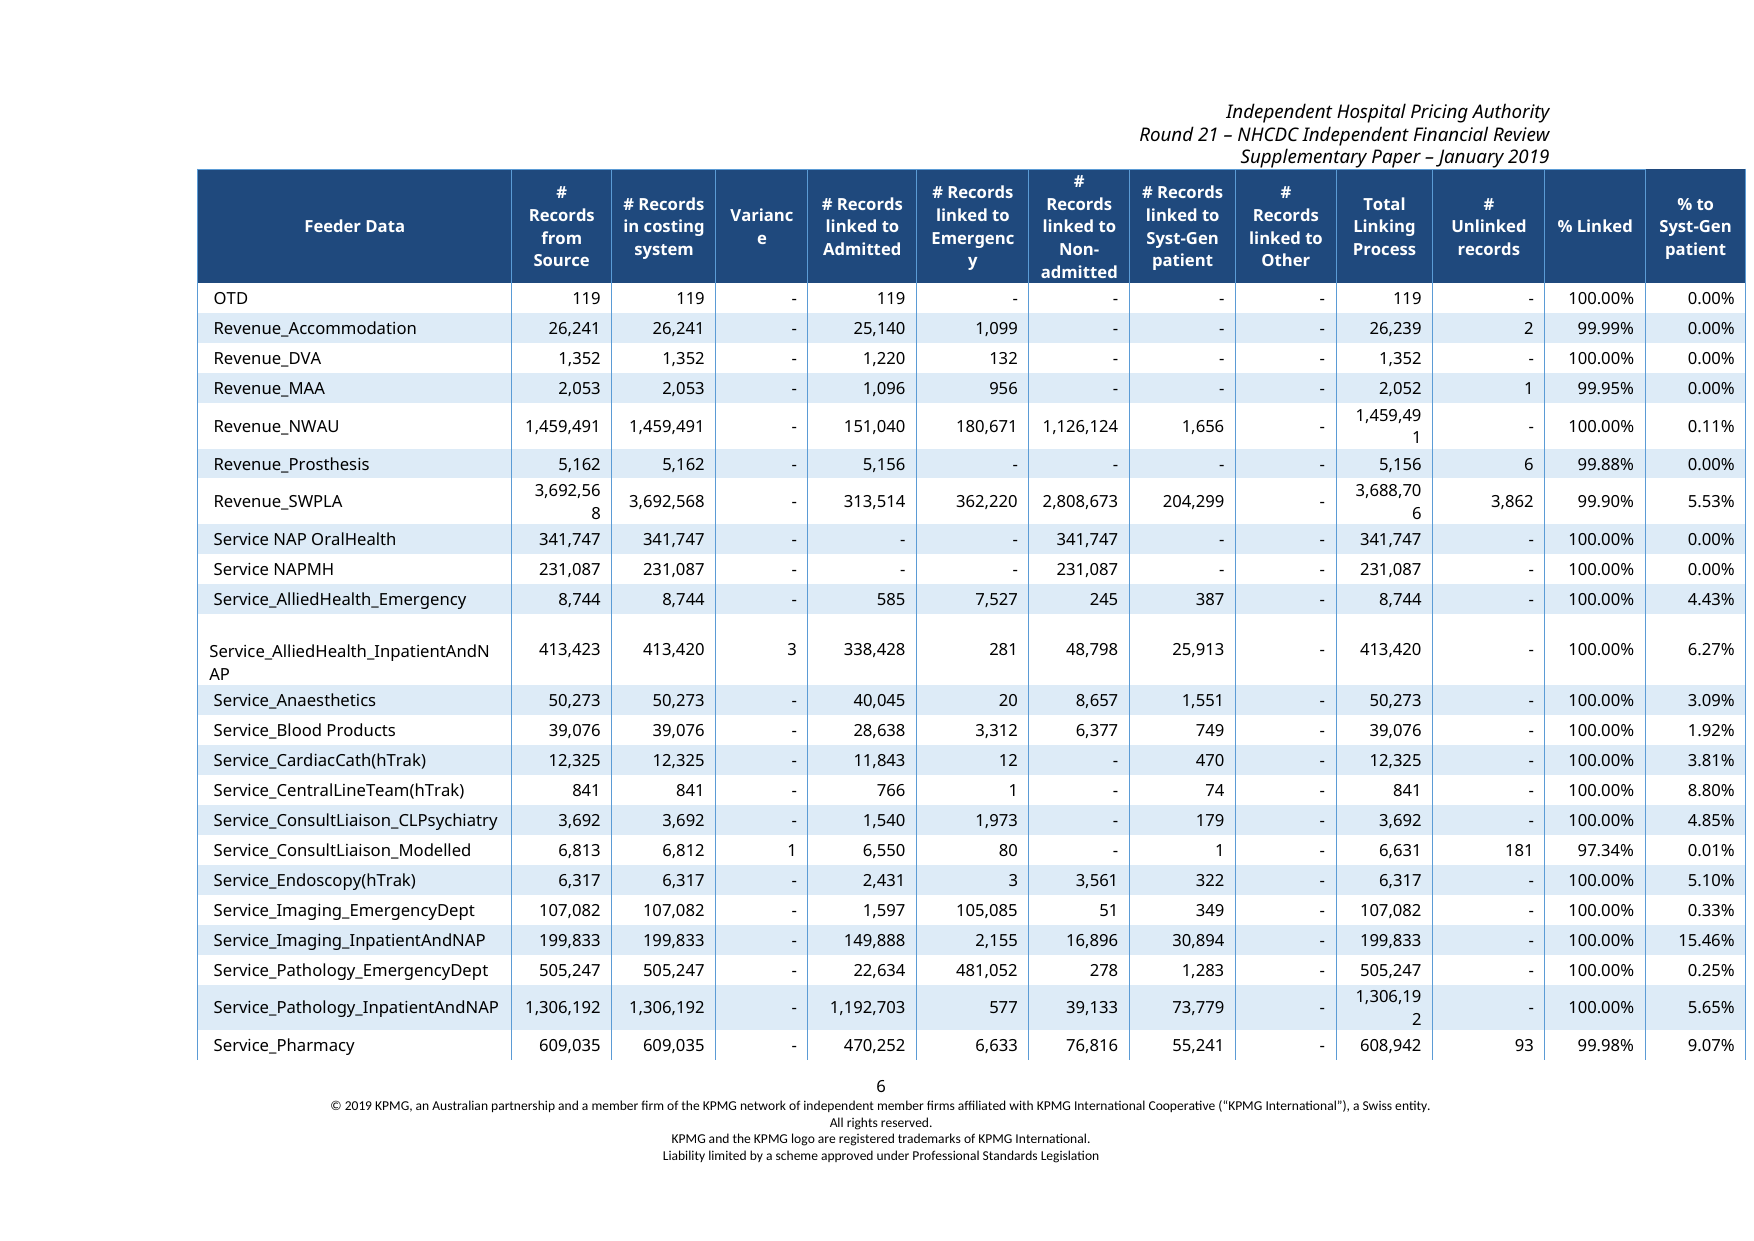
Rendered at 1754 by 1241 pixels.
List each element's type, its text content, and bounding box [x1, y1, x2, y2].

table_cell - [1236, 373, 1336, 403]
table_cell - [808, 524, 916, 554]
table_cell 1 [716, 835, 807, 865]
table_cell Service_CardiacCath(hTrak) [198, 745, 511, 775]
table_cell 80 [917, 835, 1028, 865]
table_cell 5.10% [1646, 865, 1745, 895]
table_cell 1,306,192 [512, 985, 611, 1030]
table_cell 15.46% [1646, 925, 1745, 955]
table_cell - [716, 685, 807, 715]
table_cell 2,053 [612, 373, 715, 403]
table_cell 50,273 [1337, 685, 1432, 715]
table_cell 100.00% [1545, 745, 1645, 775]
table_cell 505,247 [612, 955, 715, 985]
table_cell - [1433, 524, 1544, 554]
table_cell - [917, 449, 1028, 478]
table_cell 341,747 [1029, 524, 1129, 554]
table_cell 470,252 [808, 1030, 916, 1060]
table_cell Service_AlliedHealth_InpatientAndNAP [198, 614, 511, 685]
table_cell 3,692 [512, 805, 611, 835]
table_cell 119 [512, 283, 611, 313]
table_cell 4.43% [1646, 584, 1745, 614]
table_cell 231,087 [1029, 554, 1129, 584]
table_cell - [716, 313, 807, 343]
table_cell 413,420 [1337, 614, 1432, 685]
table_cell - [1029, 775, 1129, 805]
table_cell 11,843 [808, 745, 916, 775]
table_cell 25,913 [1130, 614, 1235, 685]
table_header # Records from Source [512, 170, 611, 283]
table_cell - [716, 449, 807, 478]
table_cell 149,888 [808, 925, 916, 955]
table_header # Unlinked records [1433, 170, 1544, 283]
table_cell - [1130, 554, 1235, 584]
table_cell 1,540 [808, 805, 916, 835]
table_cell - [1029, 283, 1129, 313]
table_cell 609,035 [612, 1030, 715, 1060]
table_cell 0.00% [1646, 343, 1745, 373]
table_cell 3,688,706 [1337, 479, 1432, 524]
table_cell 100.00% [1545, 955, 1645, 985]
table_cell 6,812 [612, 835, 715, 865]
table_cell 1,973 [917, 805, 1028, 835]
table_cell 93 [1433, 1030, 1544, 1060]
table_cell Revenue_SWPLA [198, 479, 511, 524]
table_cell 1,306,192 [1337, 985, 1432, 1030]
table_cell 1,656 [1130, 403, 1235, 448]
table_cell Service_Pathology_InpatientAndNAP [198, 985, 511, 1030]
table_cell 26,241 [512, 313, 611, 343]
table_cell - [1236, 584, 1336, 614]
table_cell 341,747 [612, 524, 715, 554]
table_cell Service_Anaesthetics [198, 685, 511, 715]
table_cell 0.00% [1646, 524, 1745, 554]
table_cell 100.00% [1545, 584, 1645, 614]
table_cell 1,459,491 [612, 403, 715, 448]
table_cell 1 [1433, 373, 1544, 403]
table_cell - [1029, 835, 1129, 865]
table_cell 50,273 [512, 685, 611, 715]
table_cell 25,140 [808, 313, 916, 343]
table_cell 6,813 [512, 835, 611, 865]
table_cell 609,035 [512, 1030, 611, 1060]
table_cell 100.00% [1545, 805, 1645, 835]
table_cell 100.00% [1545, 865, 1645, 895]
table_cell 8,744 [612, 584, 715, 614]
table_cell Revenue_DVA [198, 343, 511, 373]
table_cell 1 [1130, 835, 1235, 865]
table_cell 6,317 [612, 865, 715, 895]
table_cell - [716, 1030, 807, 1060]
table_header Feeder Data [198, 170, 511, 283]
table_cell 231,087 [1337, 554, 1432, 584]
table_cell - [1433, 283, 1544, 313]
table_cell 4.85% [1646, 805, 1745, 835]
table_cell 50,273 [612, 685, 715, 715]
table_cell 2,155 [917, 925, 1028, 955]
table_cell - [716, 895, 807, 925]
table_cell 0.00% [1646, 373, 1745, 403]
table_cell 5.65% [1646, 985, 1745, 1030]
table_cell 100.00% [1545, 554, 1645, 584]
table_cell 3 [917, 865, 1028, 895]
table_cell - [716, 554, 807, 584]
table_cell - [1130, 449, 1235, 478]
table_cell 281 [917, 614, 1028, 685]
table_cell 0.00% [1646, 283, 1745, 313]
table_cell 1,283 [1130, 955, 1235, 985]
table_cell Service_Imaging_InpatientAndNAP [198, 925, 511, 955]
table_cell - [1236, 403, 1336, 448]
table_cell 3 [716, 614, 807, 685]
table_cell - [1236, 313, 1336, 343]
table_cell 0.33% [1646, 895, 1745, 925]
table_cell - [716, 479, 807, 524]
table_cell 100.00% [1545, 614, 1645, 685]
table_cell 181 [1433, 835, 1544, 865]
table_cell 7,527 [917, 584, 1028, 614]
table_cell - [808, 554, 916, 584]
table_cell 956 [917, 373, 1028, 403]
table_cell - [1130, 524, 1235, 554]
table_cell 766 [808, 775, 916, 805]
table_cell - [1236, 685, 1336, 715]
table_cell 1,352 [1337, 343, 1432, 373]
table_cell 3,312 [917, 715, 1028, 745]
table_cell 6,631 [1337, 835, 1432, 865]
table_cell 231,087 [612, 554, 715, 584]
table_cell 0.00% [1646, 313, 1745, 343]
table_cell 470 [1130, 745, 1235, 775]
table_cell 180,671 [917, 403, 1028, 448]
table_cell 26,239 [1337, 313, 1432, 343]
table_cell - [1433, 895, 1544, 925]
table_cell - [1236, 554, 1336, 584]
table_cell 100.00% [1545, 925, 1645, 955]
table_cell 8,744 [512, 584, 611, 614]
table_cell - [1236, 283, 1336, 313]
table_cell - [716, 745, 807, 775]
table_cell Service NAP OralHealth [198, 524, 511, 554]
table_cell 105,085 [917, 895, 1028, 925]
table_cell Revenue_NWAU [198, 403, 511, 448]
table_cell 5,156 [808, 449, 916, 478]
table_cell 1,597 [808, 895, 916, 925]
table_cell - [1433, 715, 1544, 745]
table_cell 199,833 [1337, 925, 1432, 955]
table_cell 12,325 [1337, 745, 1432, 775]
table_cell 362,220 [917, 479, 1028, 524]
table_cell - [1130, 283, 1235, 313]
table_cell 119 [1337, 283, 1432, 313]
table_cell 55,241 [1130, 1030, 1235, 1060]
table_cell - [1236, 805, 1336, 835]
table_cell - [716, 584, 807, 614]
table_cell - [1236, 985, 1336, 1030]
table_cell 1.92% [1646, 715, 1745, 745]
table_cell Revenue_MAA [198, 373, 511, 403]
table_cell 341,747 [1337, 524, 1432, 554]
table_cell 76,816 [1029, 1030, 1129, 1060]
table_cell Revenue_Prosthesis [198, 449, 511, 478]
table_cell 481,052 [917, 955, 1028, 985]
table_cell 16,896 [1029, 925, 1129, 955]
table_cell 3,692,568 [612, 479, 715, 524]
table_cell 505,247 [1337, 955, 1432, 985]
table_cell - [1433, 685, 1544, 715]
table_cell 278 [1029, 955, 1129, 985]
table_cell 1,192,703 [808, 985, 916, 1030]
table_cell 3,561 [1029, 865, 1129, 895]
table_cell 39,076 [612, 715, 715, 745]
table_cell 1,096 [808, 373, 916, 403]
table_cell 608,942 [1337, 1030, 1432, 1060]
table_cell - [1236, 449, 1336, 478]
table_cell - [917, 283, 1028, 313]
table_cell - [1029, 805, 1129, 835]
table_cell 3,692,568 [512, 479, 611, 524]
table_cell 99.99% [1545, 313, 1645, 343]
table_cell 99.95% [1545, 373, 1645, 403]
table_cell 413,423 [512, 614, 611, 685]
table_cell 100.00% [1545, 283, 1645, 313]
table_cell 119 [808, 283, 916, 313]
table_cell - [1236, 715, 1336, 745]
table_cell - [1236, 614, 1336, 685]
table_cell 26,241 [612, 313, 715, 343]
table_cell - [1236, 343, 1336, 373]
table_cell - [716, 925, 807, 955]
table_cell 231,087 [512, 554, 611, 584]
table_cell 1,459,491 [1337, 403, 1432, 448]
table_cell 99.98% [1545, 1030, 1645, 1060]
table_cell 841 [512, 775, 611, 805]
table_cell 349 [1130, 895, 1235, 925]
table_cell 2 [1433, 313, 1544, 343]
table_cell 1,551 [1130, 685, 1235, 715]
table_cell - [1236, 925, 1336, 955]
table_cell - [1236, 895, 1336, 925]
table_header # Records linked to Syst-Gen patient [1130, 170, 1235, 283]
table_cell 1,099 [917, 313, 1028, 343]
table_cell 1,459,491 [512, 403, 611, 448]
table_cell 12,325 [612, 745, 715, 775]
table_cell - [1029, 373, 1129, 403]
table_cell - [716, 283, 807, 313]
table_cell 179 [1130, 805, 1235, 835]
table_cell 151,040 [808, 403, 916, 448]
table_cell 107,082 [612, 895, 715, 925]
table_cell 8,657 [1029, 685, 1129, 715]
table_cell 5,162 [612, 449, 715, 478]
table_cell - [1433, 805, 1544, 835]
table_cell 74 [1130, 775, 1235, 805]
table_cell 12 [917, 745, 1028, 775]
table_cell 0.25% [1646, 955, 1745, 985]
table_cell - [716, 955, 807, 985]
table_cell 6,377 [1029, 715, 1129, 745]
table_cell 341,747 [512, 524, 611, 554]
table_header Variance [716, 170, 807, 283]
table_cell 5,156 [1337, 449, 1432, 478]
table_cell - [1236, 479, 1336, 524]
table_cell - [1433, 614, 1544, 685]
table_cell 3,692 [1337, 805, 1432, 835]
table_cell 1,352 [612, 343, 715, 373]
table_cell - [1433, 865, 1544, 895]
table_cell Service_Endoscopy(hTrak) [198, 865, 511, 895]
table_cell 73,779 [1130, 985, 1235, 1030]
table_cell 5.53% [1646, 479, 1745, 524]
table_cell 322 [1130, 865, 1235, 895]
table_cell 51 [1029, 895, 1129, 925]
table_cell - [1433, 925, 1544, 955]
table_cell - [1236, 524, 1336, 554]
table_header # Records in costing system [612, 170, 715, 283]
table_cell 3.81% [1646, 745, 1745, 775]
table_header % to Syst-Gen patient [1646, 169, 1745, 283]
table_cell - [1029, 313, 1129, 343]
table_cell 245 [1029, 584, 1129, 614]
table_cell 97.34% [1545, 835, 1645, 865]
table_cell 48,798 [1029, 614, 1129, 685]
table_cell - [917, 524, 1028, 554]
table_cell 100.00% [1545, 403, 1645, 448]
table_cell 0.00% [1646, 554, 1745, 584]
table_cell Service_ConsultLiaison_Modelled [198, 835, 511, 865]
table_cell - [1236, 1030, 1336, 1060]
table_cell - [716, 775, 807, 805]
table_cell 585 [808, 584, 916, 614]
table_cell 0.11% [1646, 403, 1745, 448]
table_cell Service_Blood Products [198, 715, 511, 745]
table_cell OTD [198, 283, 511, 313]
table_cell - [1130, 343, 1235, 373]
table_cell 100.00% [1545, 895, 1645, 925]
table_cell 577 [917, 985, 1028, 1030]
table_cell Service_ConsultLiaison_CLPsychiatry [198, 805, 511, 835]
table_cell Service_AlliedHealth_Emergency [198, 584, 511, 614]
table_cell - [917, 554, 1028, 584]
table_cell - [1433, 343, 1544, 373]
table_cell 199,833 [512, 925, 611, 955]
table_cell 8,744 [1337, 584, 1432, 614]
table_cell - [1433, 745, 1544, 775]
table_cell - [716, 373, 807, 403]
table_cell - [716, 985, 807, 1030]
table_cell 30,894 [1130, 925, 1235, 955]
table_cell 100.00% [1545, 715, 1645, 745]
table_cell Service_Imaging_EmergencyDept [198, 895, 511, 925]
table_cell 6 [1433, 449, 1544, 478]
table_cell Service NAPMH [198, 554, 511, 584]
table_cell 20 [917, 685, 1028, 715]
table_cell 100.00% [1545, 985, 1645, 1030]
table_cell 2,808,673 [1029, 479, 1129, 524]
table_cell 22,634 [808, 955, 916, 985]
table_cell - [1433, 955, 1544, 985]
table_cell 749 [1130, 715, 1235, 745]
table_cell 39,076 [1337, 715, 1432, 745]
table_cell 3,692 [612, 805, 715, 835]
table_cell - [1433, 985, 1544, 1030]
table_cell - [1236, 775, 1336, 805]
table_cell 100.00% [1545, 685, 1645, 715]
table_cell 6,317 [1337, 865, 1432, 895]
table_cell - [1029, 449, 1129, 478]
table_cell 6,550 [808, 835, 916, 865]
table_cell - [1236, 745, 1336, 775]
table_cell 8.80% [1646, 775, 1745, 805]
table_cell 6,633 [917, 1030, 1028, 1060]
table_cell 1,306,192 [612, 985, 715, 1030]
table_cell - [1236, 835, 1336, 865]
table_cell 2,053 [512, 373, 611, 403]
table_cell 413,420 [612, 614, 715, 685]
table_cell 2,431 [808, 865, 916, 895]
table_header # Records linked to Non-admitted [1029, 170, 1129, 283]
table_cell - [716, 403, 807, 448]
table_cell - [1130, 313, 1235, 343]
table_cell 132 [917, 343, 1028, 373]
table_cell 99.88% [1545, 449, 1645, 478]
table_cell 5,162 [512, 449, 611, 478]
table_cell 9.07% [1646, 1030, 1745, 1060]
table_cell - [1236, 865, 1336, 895]
table_header # Records linked to Other [1236, 170, 1336, 283]
table_cell 338,428 [808, 614, 916, 685]
table_cell - [1130, 373, 1235, 403]
table_cell - [716, 524, 807, 554]
table_cell 107,082 [1337, 895, 1432, 925]
table_cell 40,045 [808, 685, 916, 715]
table_cell - [1433, 584, 1544, 614]
table_cell 1,352 [512, 343, 611, 373]
table_cell 2,052 [1337, 373, 1432, 403]
table_cell 6.27% [1646, 614, 1745, 685]
table_cell 0.01% [1646, 835, 1745, 865]
table_cell - [1029, 343, 1129, 373]
table_cell - [1236, 955, 1336, 985]
table_cell 0.00% [1646, 449, 1745, 478]
table_cell 199,833 [612, 925, 715, 955]
table_cell 1,220 [808, 343, 916, 373]
table_cell - [1433, 554, 1544, 584]
table_cell 39,076 [512, 715, 611, 745]
table_cell - [1029, 745, 1129, 775]
table_cell - [716, 343, 807, 373]
table_cell 1 [917, 775, 1028, 805]
table_header # Records linked to Admitted [808, 170, 916, 283]
table_cell 107,082 [512, 895, 611, 925]
table_cell 28,638 [808, 715, 916, 745]
table_cell 841 [612, 775, 715, 805]
table_cell Service_Pharmacy [198, 1030, 511, 1060]
table_cell 6,317 [512, 865, 611, 895]
table_cell 100.00% [1545, 524, 1645, 554]
table_cell 505,247 [512, 955, 611, 985]
table_header % Linked [1545, 170, 1645, 283]
table_cell 313,514 [808, 479, 916, 524]
table_cell 39,133 [1029, 985, 1129, 1030]
table_cell Service_CentralLineTeam(hTrak) [198, 775, 511, 805]
table_cell - [716, 715, 807, 745]
table_cell 841 [1337, 775, 1432, 805]
table_cell 3.09% [1646, 685, 1745, 715]
table_header Total Linking Process [1337, 170, 1432, 283]
table_cell 99.90% [1545, 479, 1645, 524]
table_cell Service_Pathology_EmergencyDept [198, 955, 511, 985]
table_cell 12,325 [512, 745, 611, 775]
table_cell - [716, 805, 807, 835]
table_cell 3,862 [1433, 479, 1544, 524]
table_cell - [716, 865, 807, 895]
table_header # Records linked to Emergency [917, 170, 1028, 283]
table_cell - [1433, 403, 1544, 448]
table_cell Revenue_Accommodation [198, 313, 511, 343]
table_cell 100.00% [1545, 775, 1645, 805]
table_cell 1,126,124 [1029, 403, 1129, 448]
table_cell 204,299 [1130, 479, 1235, 524]
table_cell 119 [612, 283, 715, 313]
table_cell 100.00% [1545, 343, 1645, 373]
table_cell 387 [1130, 584, 1235, 614]
table_cell - [1433, 775, 1544, 805]
